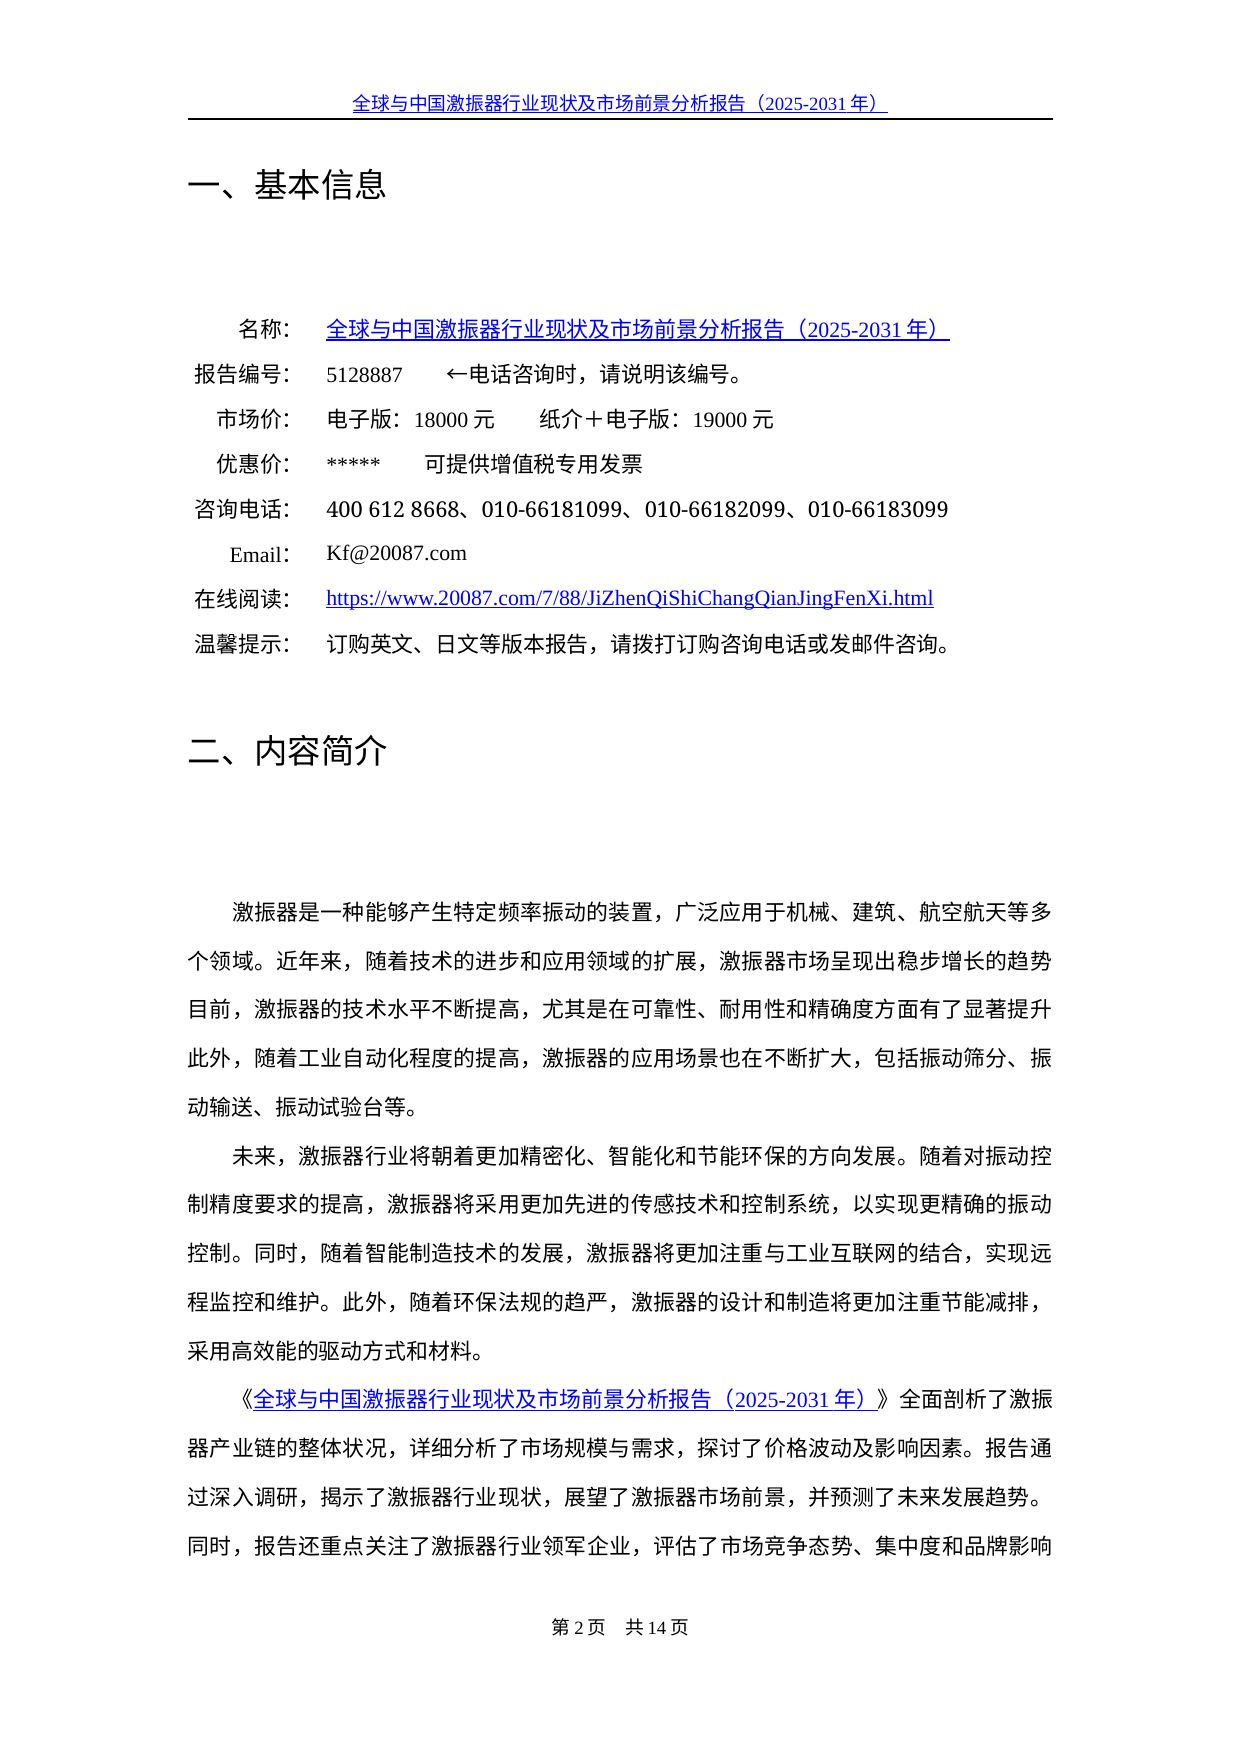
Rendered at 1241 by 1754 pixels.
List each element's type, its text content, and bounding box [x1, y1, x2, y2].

table_cell 报告编号： [167, 357, 315, 402]
table_cell 咨询电话： [167, 492, 315, 537]
table_cell 市场价： [167, 402, 315, 447]
table_cell ***** 可提供增值税专用发票 [315, 447, 1073, 492]
table_cell 优惠价： [167, 447, 315, 492]
table_cell 订购英文、日文等版本报告，请拨打订购咨询电话或发邮件咨询。 [315, 627, 1073, 672]
table_cell Kf@20087.com [315, 537, 1073, 582]
table_cell 在线阅读： [167, 582, 315, 627]
table_cell 5128887 ←电话咨询时，请说明该编号。 [315, 357, 1073, 402]
table_cell Email： [167, 537, 315, 582]
table_header 全球与中国激振器行业现状及市场前景分析报告（2025-2031年） [315, 312, 1073, 357]
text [187, 894, 1053, 1561]
table_cell 电子版：18000 元 纸介＋电子版：19000 元 [315, 402, 1073, 447]
table_cell 温馨提示： [167, 627, 315, 672]
table_cell 400 612 8668、010-66181099、010-66182099、010-66183099 [315, 492, 1073, 537]
title 一、基本信息 [187, 150, 1053, 215]
table_header 名称： [167, 312, 315, 357]
title 二、内容简介 [187, 717, 1053, 782]
table_cell [315, 582, 1073, 627]
